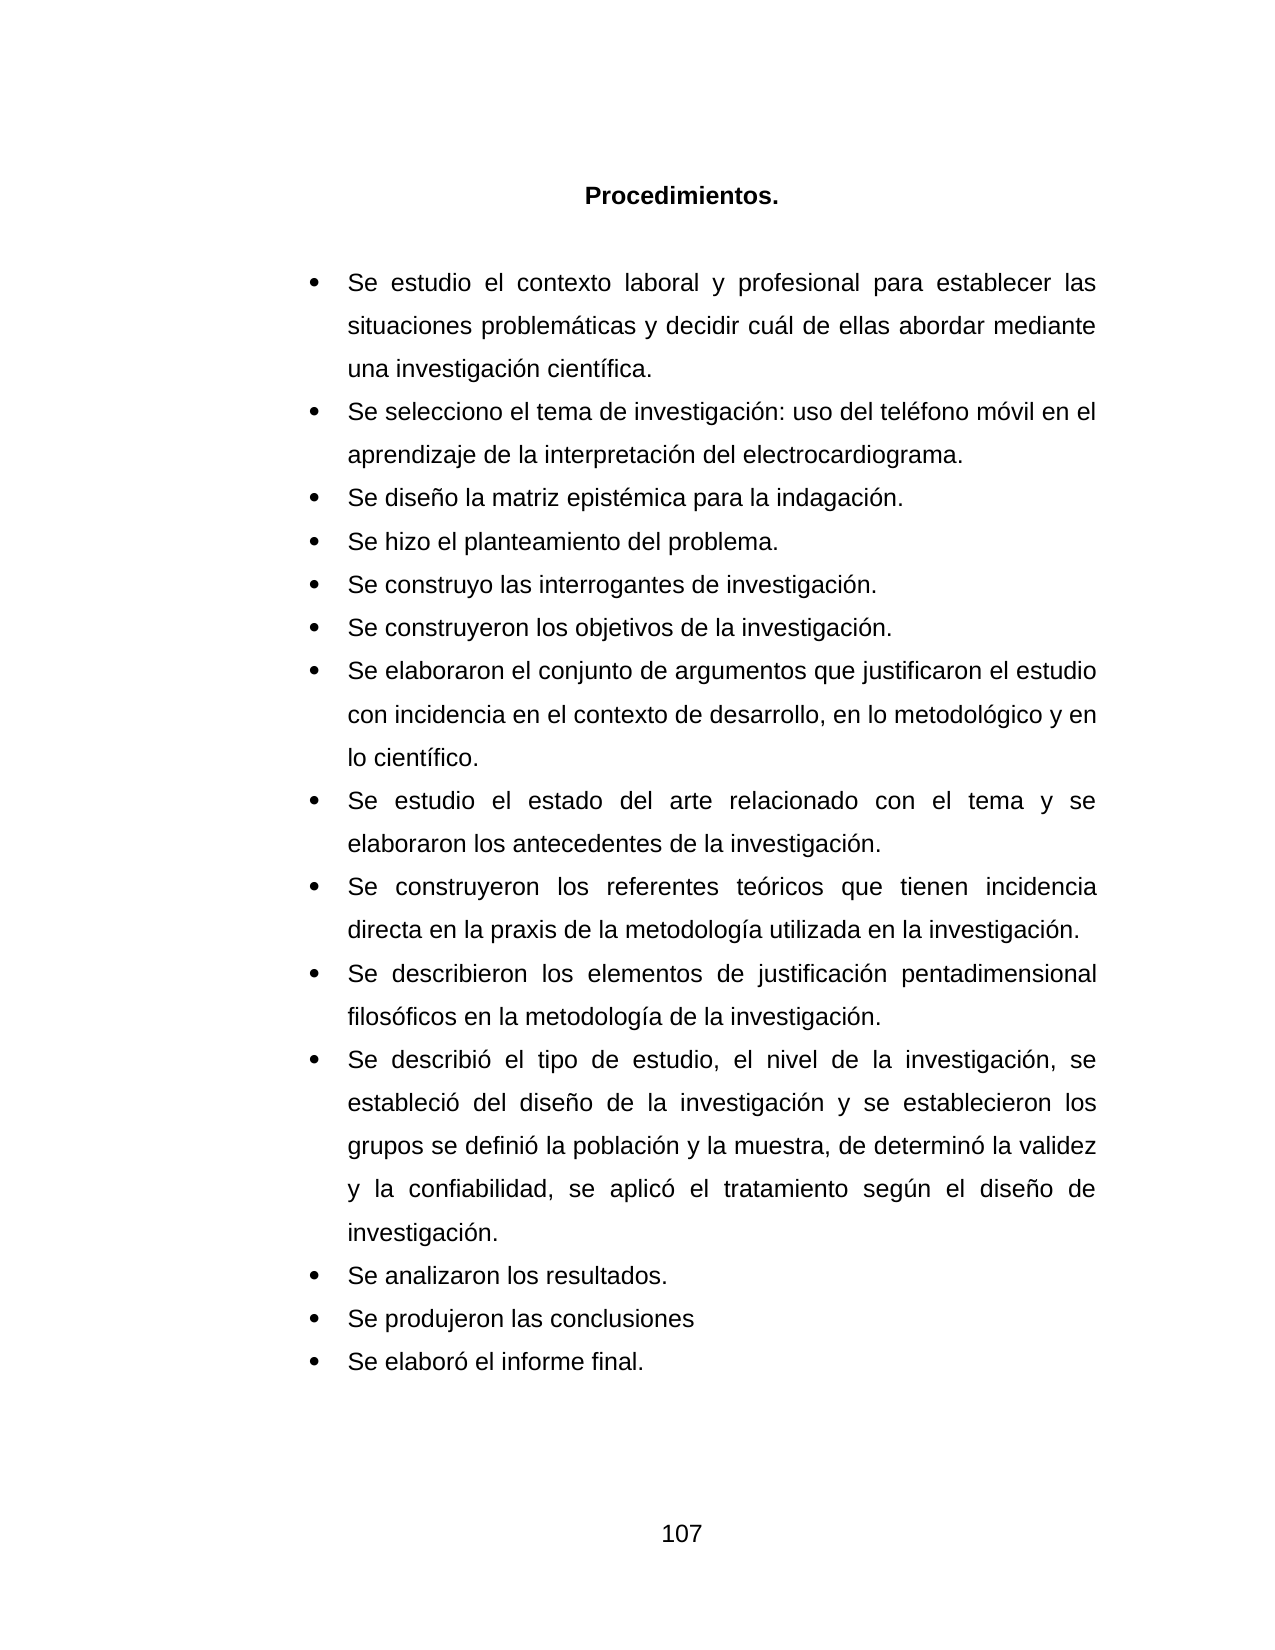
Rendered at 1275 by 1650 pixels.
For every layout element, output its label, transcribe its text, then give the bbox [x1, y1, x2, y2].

list Se produjeron las conclusiones [310, 1304, 1098, 1333]
list Se estudio el contexto laboral y profesional para establecer las situaciones problemáticas y decidir cuál de ellas abordar mediante una investigación científica. [310, 268, 1098, 383]
list Se describió el tipo de estudio, el nivel de la investigación, se estableció del diseño de la investigación y se establecieron los grupos se definió la población y la muestra, de determinó la validez y la confiabilidad, se aplicó el tratamiento según el diseño de investigación. [310, 1045, 1098, 1246]
list Se describieron los elementos de justificación pentadimensional filosóficos en la metodología de la investigación. [310, 958, 1098, 1031]
list Se construyo las interrogantes de investigación. [310, 570, 1098, 599]
list Se selecciono el tema de investigación: uso del teléfono móvil en el aprendizaje de la interpretación del electrocardiograma. [310, 397, 1098, 469]
list Se construyeron los objetivos de la investigación. [310, 613, 1098, 642]
list Se elaboró el informe final. [310, 1347, 1098, 1376]
list Se elaboraron el conjunto de argumentos que justificaron el estudio con incidencia en el contexto de desarrollo, en lo metodológico y en lo científico. [310, 656, 1098, 771]
subtitle Procedimientos. [236, 181, 1098, 210]
list Se diseño la matriz epistémica para la indagación. [310, 483, 1098, 512]
list Se construyeron los referentes teóricos que tienen incidencia directa en la praxis de la metodología utilizada en la investigación. [310, 872, 1098, 944]
list Se analizaron los resultados. [310, 1261, 1098, 1289]
list Se hizo el planteamiento del problema. [310, 527, 1098, 556]
list Se estudio el estado del arte relacionado con el tema y se elaboraron los antecedentes de la investigación. [310, 786, 1098, 858]
